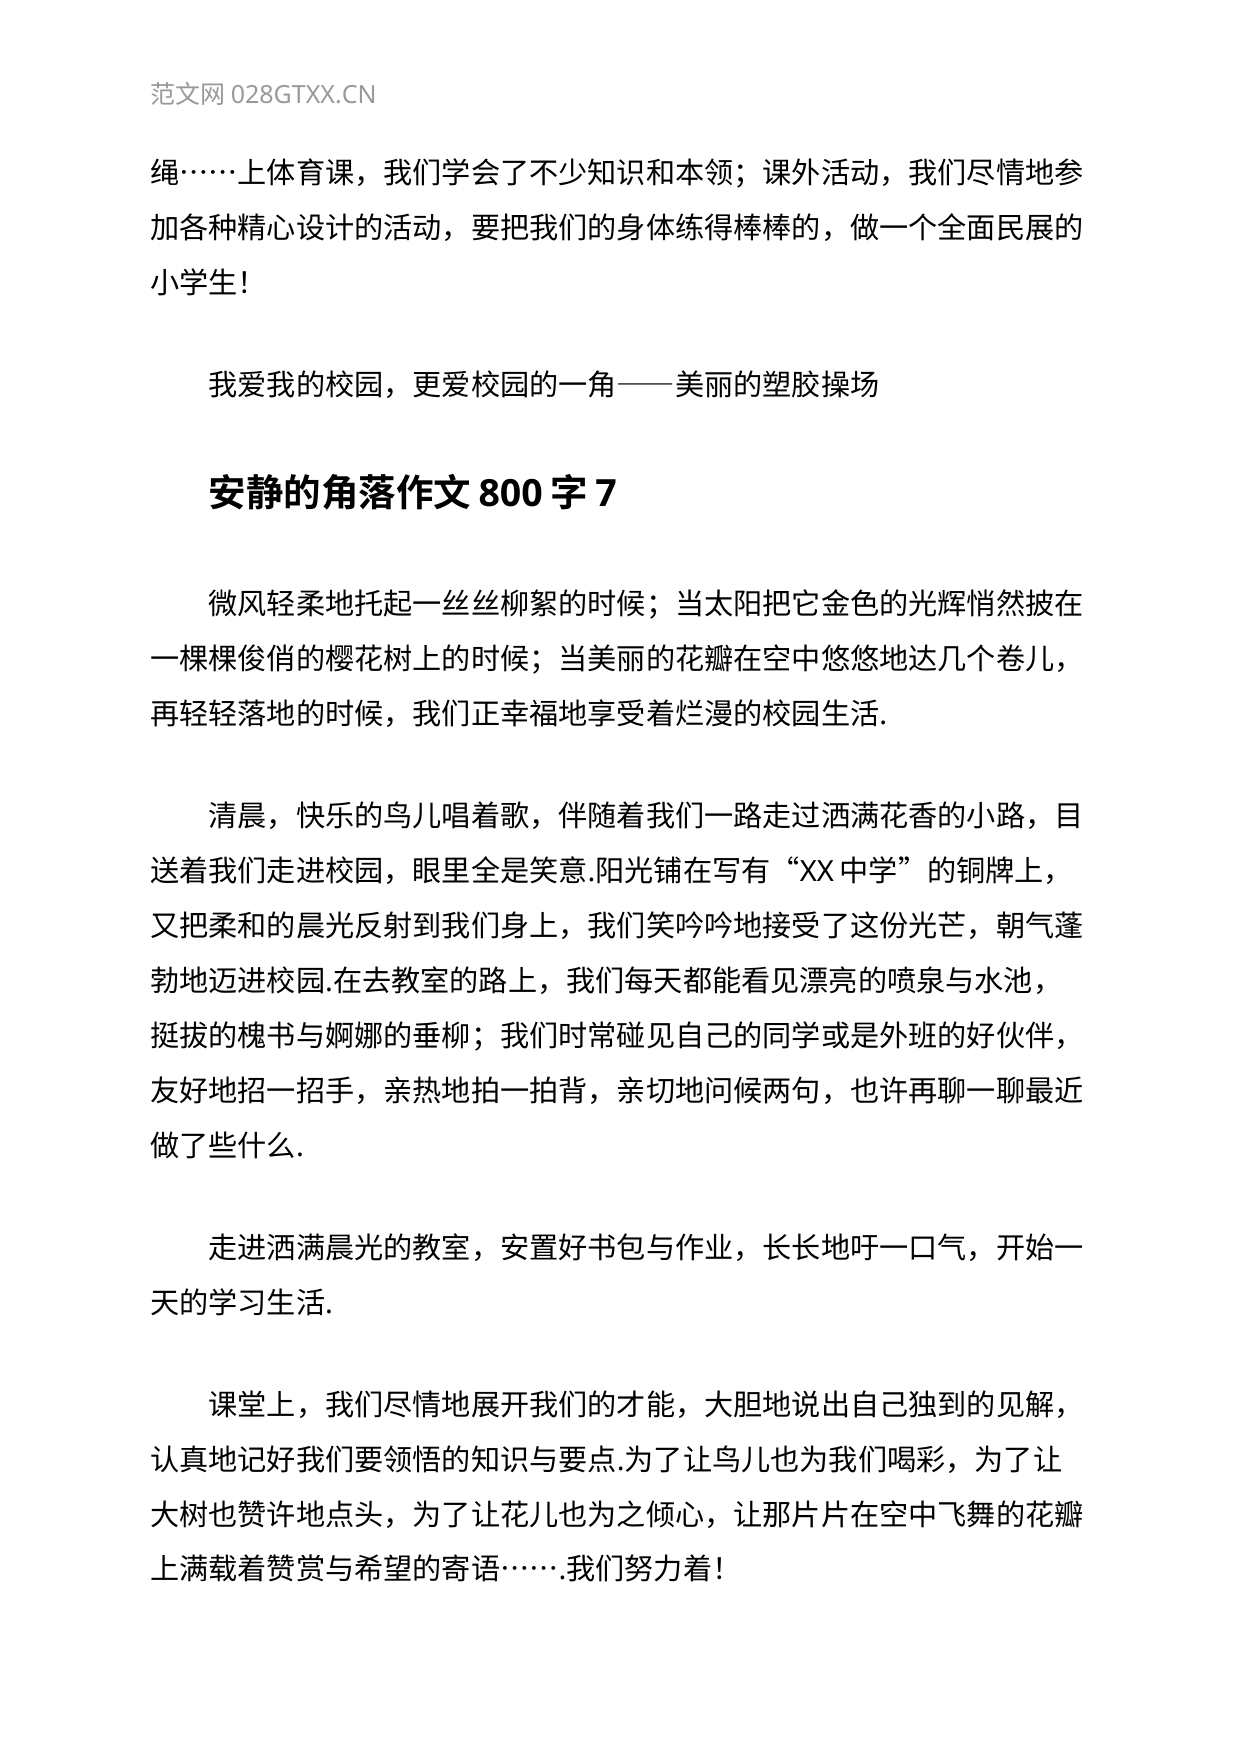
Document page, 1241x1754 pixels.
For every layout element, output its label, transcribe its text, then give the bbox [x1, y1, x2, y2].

text 我爱我的校园，更爱校园的一角——美丽的塑胶操场 [150, 362, 1090, 404]
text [150, 150, 1090, 302]
text 安静的角落作文800字7 [150, 463, 1090, 518]
text 走进洒满晨光的教室，安置好书包与作业，长长地吁一口气，开始一天的学习生活. [150, 1224, 1090, 1322]
text 清晨，快乐的鸟儿唱着歌，伴随着我们一路走过洒满花香的小路，目送着我们走进校园，眼里全是笑意.阳光铺在写有“XX中学”的铜牌上，又把柔和的晨光反射到我们身上，我们笑吟吟地接受了这份光芒，朝气蓬勃地迈进校园.在去教室的路上，我们每天都能看见漂亮的喷泉与水池，挺拔的槐书与婀娜的垂柳；我们时常碰见自己的同学或是外班的好伙伴，友好地招一招手，亲热地拍一拍背，亲切地问候两句，也许再聊一聊最近做了些什么. [150, 793, 1090, 1165]
text 课堂上，我们尽情地展开我们的才能，大胆地说出自己独到的见解，认真地记好我们要领悟的知识与要点.为了让鸟儿也为我们喝彩，为了让大树也赞许地点头，为了让花儿也为之倾心，让那片片在空中飞舞的花瓣上满载着赞赏与希望的寄语…….我们努力着！ [150, 1381, 1090, 1588]
text 微风轻柔地托起一丝丝柳絮的时候；当太阳把它金色的光辉悄然披在一棵棵俊俏的樱花树上的时候；当美丽的花瓣在空中悠悠地达几个卷儿，再轻轻落地的时候，我们正幸福地享受着烂漫的校园生活. [150, 581, 1090, 733]
